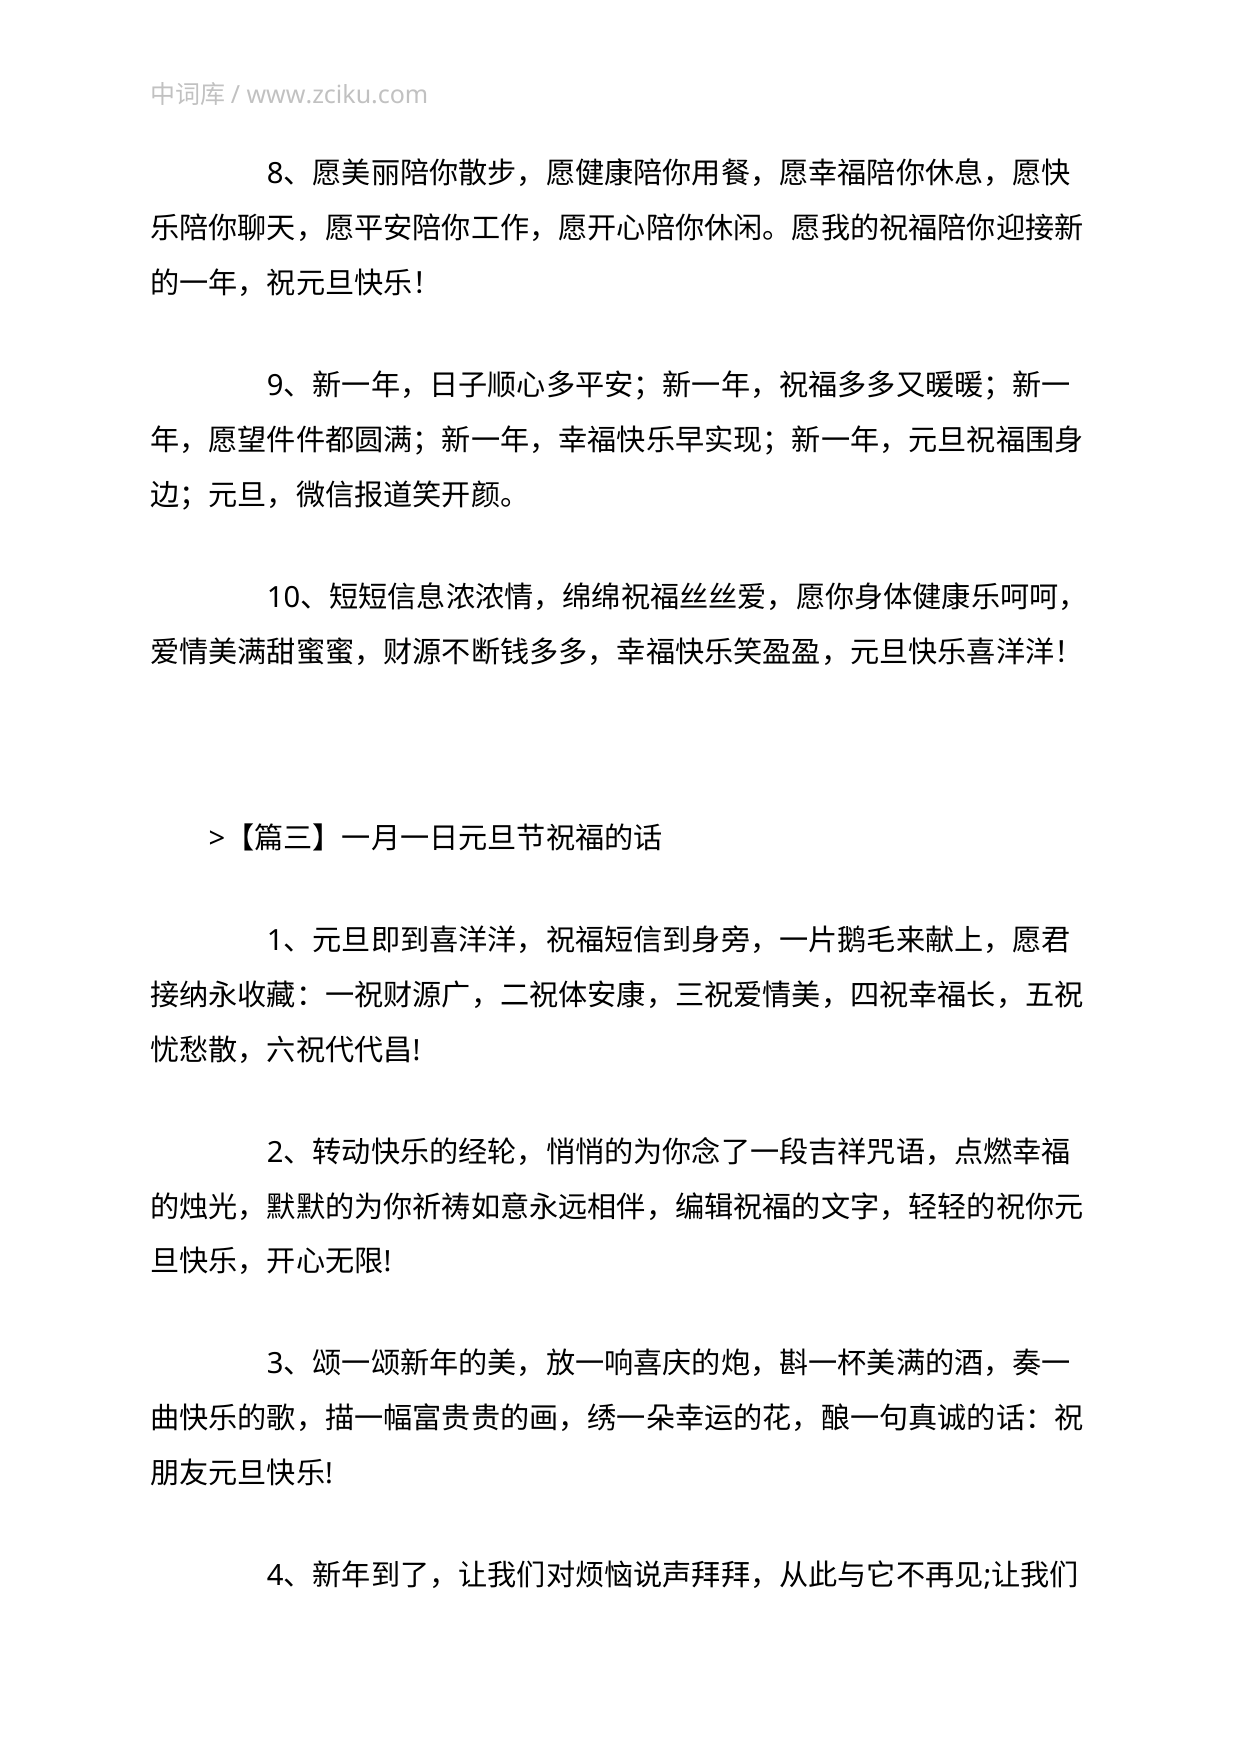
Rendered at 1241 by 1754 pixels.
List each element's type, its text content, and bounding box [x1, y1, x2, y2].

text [150, 1552, 1090, 1594]
text 8、愿美丽陪你散步，愿健康陪你用餐，愿幸福陪你休息，愿快乐陪你聊天，愿平安陪你工作，愿开心陪你休闲。愿我的祝福陪你迎接新的一年，祝元旦快乐！ [150, 150, 1090, 302]
text 2、转动快乐的经轮，悄悄的为你念了一段吉祥咒语，点燃幸福的烛光，默默的为你祈祷如意永远相伴，编辑祝福的文字，轻轻的祝你元旦快乐，开心无限! [150, 1128, 1090, 1280]
text 10、短短信息浓浓情，绵绵祝福丝丝爱，愿你身体健康乐呵呵，爱情美满甜蜜蜜，财源不断钱多多，幸福快乐笑盈盈，元旦快乐喜洋洋！ [150, 573, 1090, 671]
text 3、颂一颂新年的美，放一响喜庆的炮，斟一杯美满的酒，奏一曲快乐的歌，描一幅富贵贵的画，绣一朵幸运的花，酿一句真诚的话：祝朋友元旦快乐! [150, 1340, 1090, 1492]
text >【篇三】一月一日元旦节祝福的话 [150, 814, 1090, 857]
text 9、新一年，日子顺心多平安；新一年，祝福多多又暖暖；新一年，愿望件件都圆满；新一年，幸福快乐早实现；新一年，元旦祝福围身边；元旦，微信报道笑开颜。 [150, 362, 1090, 514]
text 1、元旦即到喜洋洋，祝福短信到身旁，一片鹅毛来献上，愿君接纳永收藏：一祝财源广，二祝体安康，三祝爱情美，四祝幸福长，五祝忧愁散，六祝代代昌! [150, 916, 1090, 1068]
